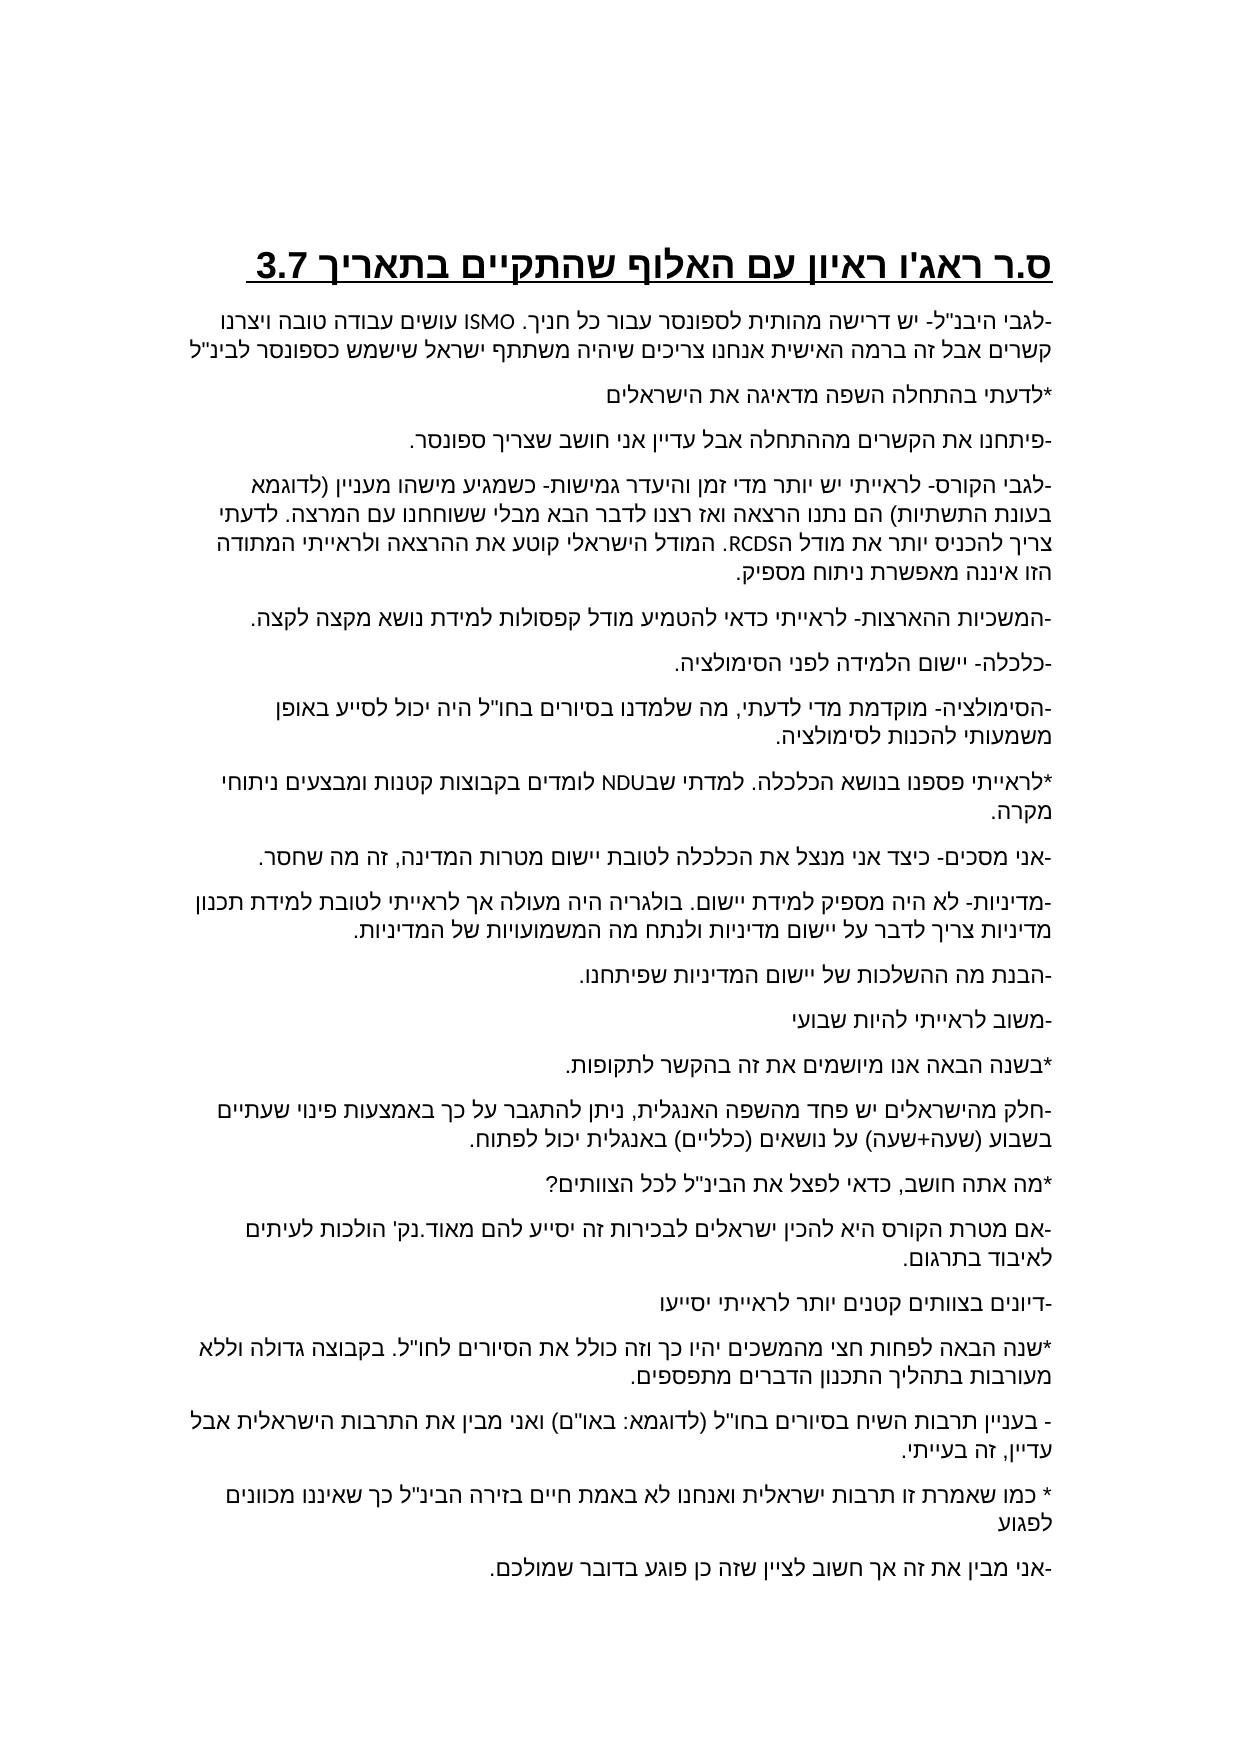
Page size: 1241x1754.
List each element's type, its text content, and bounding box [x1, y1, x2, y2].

text *לדעתי בהתחלה השפה מדאיגה את הישראלים [187, 382, 1053, 408]
text *שנה הבאה לפחות חצי מהמשכים יהיו כך וזה כולל את הסיורים לחו"ל. בקבוצה גדולה וללא מעורבות בתהליך התכנון הדברים מתפספים. [187, 1335, 1053, 1389]
text -פיתחנו את הקשרים מההתחלה אבל עדיין אני חושב שצריך ספונסר. [187, 427, 1053, 454]
text -אני מבין את זה אך חשוב לציין שזה כן פוגע בדובר שמולכם. [187, 1555, 1053, 1582]
text *לראייתי פספנו בנושא הכלכלה. למדתי שבNDU לומדים בקבוצות קטנות ומבצעים ניתוחי מקרה. [187, 768, 1053, 825]
text -אם מטרת הקורס היא להכין ישראלים לבכירות זה יסייע להם מאוד.נק' הולכות לעיתים לאיבוד בתרגום. [187, 1216, 1053, 1271]
text - בעניין תרבות השיח בסיורים בחו"ל (לדוגמא: באו"ם) ואני מבין את התרבות הישראלית אבל עדיין, זה בעייתי. [187, 1408, 1053, 1463]
text -לגבי הקורס- לראייתי יש יותר מדי זמן והיעדר גמישות- כשמגיע מישהו מעניין (לדוגמא בעונת התשתיות) הם נתנו הרצאה ואז רצנו לדבר הבא מבלי ששוחחנו עם המרצה. לדעתי צריך להכניס יותר את מודל הRCDS. המודל הישראלי קוטע את ההרצאה ולראייתי המתודה הזו איננה מאפשרת ניתוח מספיק. [187, 472, 1053, 586]
text -מדיניות- לא היה מספיק למידת יישום. בולגריה היה מעולה אך לראייתי לטובת למידת תכנון מדיניות צריך לדבר על יישום מדיניות ולנתח מה המשמועויות של המדיניות. [187, 888, 1053, 943]
text -כלכלה- יישום הלמידה לפני הסימולציה. [187, 649, 1053, 676]
text -לגבי היבנ"ל- יש דרישה מהותית לספונסר עבור כל חניך. ISMO עושים עבודה טובה ויצרנו קשרים אבל זה ברמה האישית אנחנו צריכים שיהיה משתתף ישראל שישמש כספונסר לבינ"ל [187, 307, 1053, 363]
text ס.ר ראג'ו ראיון עם האלוף שהתקיים בתאריך 3.7 [187, 244, 1053, 287]
text *מה אתה חושב, כדאי לפצל את הבינ"ל לכל הצוותים? [187, 1171, 1053, 1197]
text -דיונים בצוותים קטנים יותר לראייתי יסייעו [187, 1289, 1053, 1316]
text -אני מסכים- כיצד אני מנצל את הכלכלה לטובת יישום מטרות המדינה, זה מה שחסר. [187, 843, 1053, 870]
text -משוב לראייתי להיות שבועי [187, 1007, 1053, 1033]
text -הסימולציה- מוקדמת מדי לדעתי, מה שלמדנו בסיורים בחו"ל היה יכול לסייע באופן משמעותי להכנות לסימולציה. [187, 695, 1053, 749]
text -חלק מהישראלים יש פחד מהשפה האנגלית, ניתן להתגבר על כך באמצעות פינוי שעתיים בשבוע (שעה+שעה) על נושאים (כלליים) באנגלית יכול לפתוח. [187, 1097, 1053, 1152]
text *בשנה הבאה אנו מיושמים את זה בהקשר לתקופות. [187, 1052, 1053, 1079]
text -המשכיות ההארצות- לראייתי כדאי להטמיע מודל קפסולות למידת נושא מקצה לקצה. [187, 604, 1053, 631]
text * כמו שאמרת זו תרבות ישראלית ואנחנו לא באמת חיים בזירה הבינ"ל כך שאיננו מכוונים לפגוע [187, 1482, 1053, 1537]
text -הבנת מה ההשלכות של יישום המדיניות שפיתחנו. [187, 962, 1053, 988]
